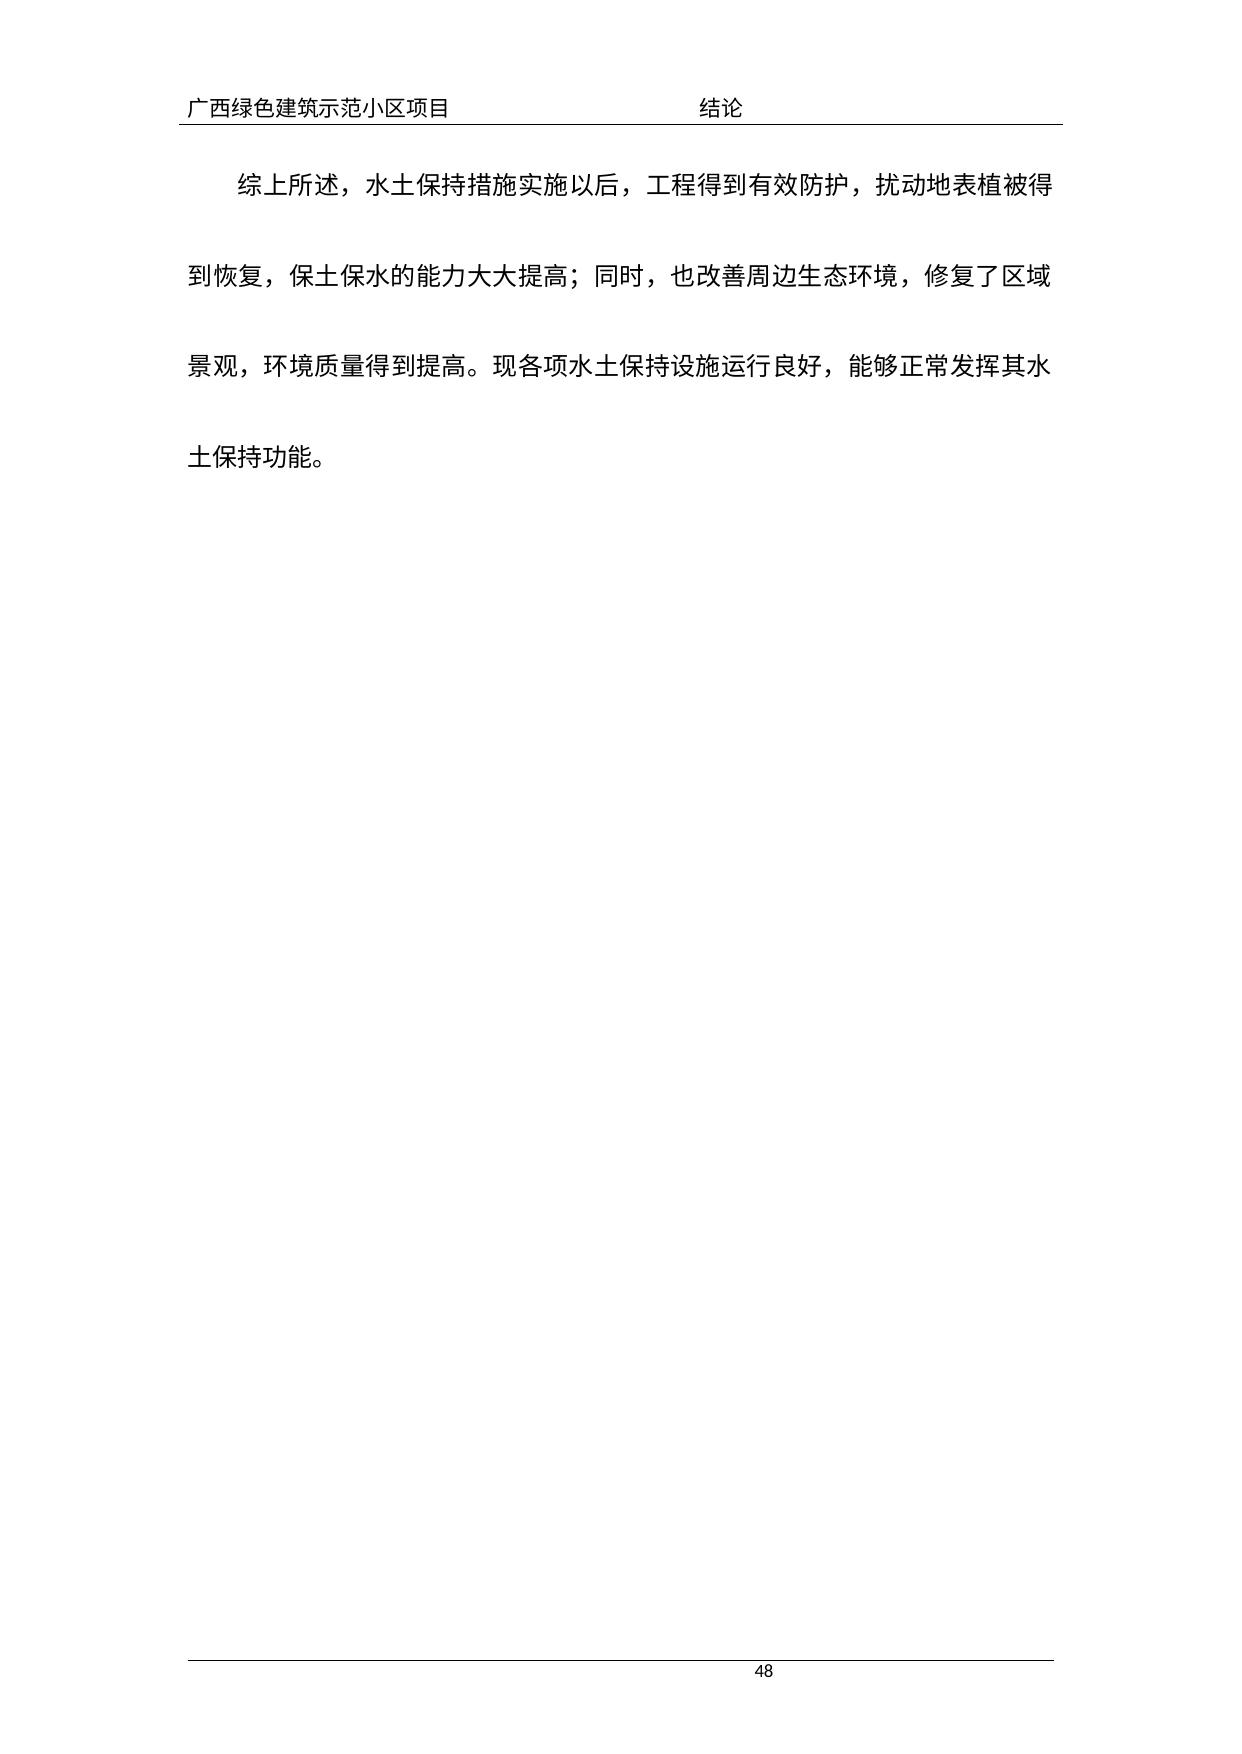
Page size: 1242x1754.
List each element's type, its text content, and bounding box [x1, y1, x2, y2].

list 综上所述，水土保持措施实施以后，工程得到有效防护，扰动地表植被得到恢复，保土保水的能力大大提高；同时，也改善周边生态环境，修复了区域景观，环境质量得到提高。现各项水土保持设施运行良好，能够正常发挥其水土保持功能。 [187, 152, 1054, 484]
